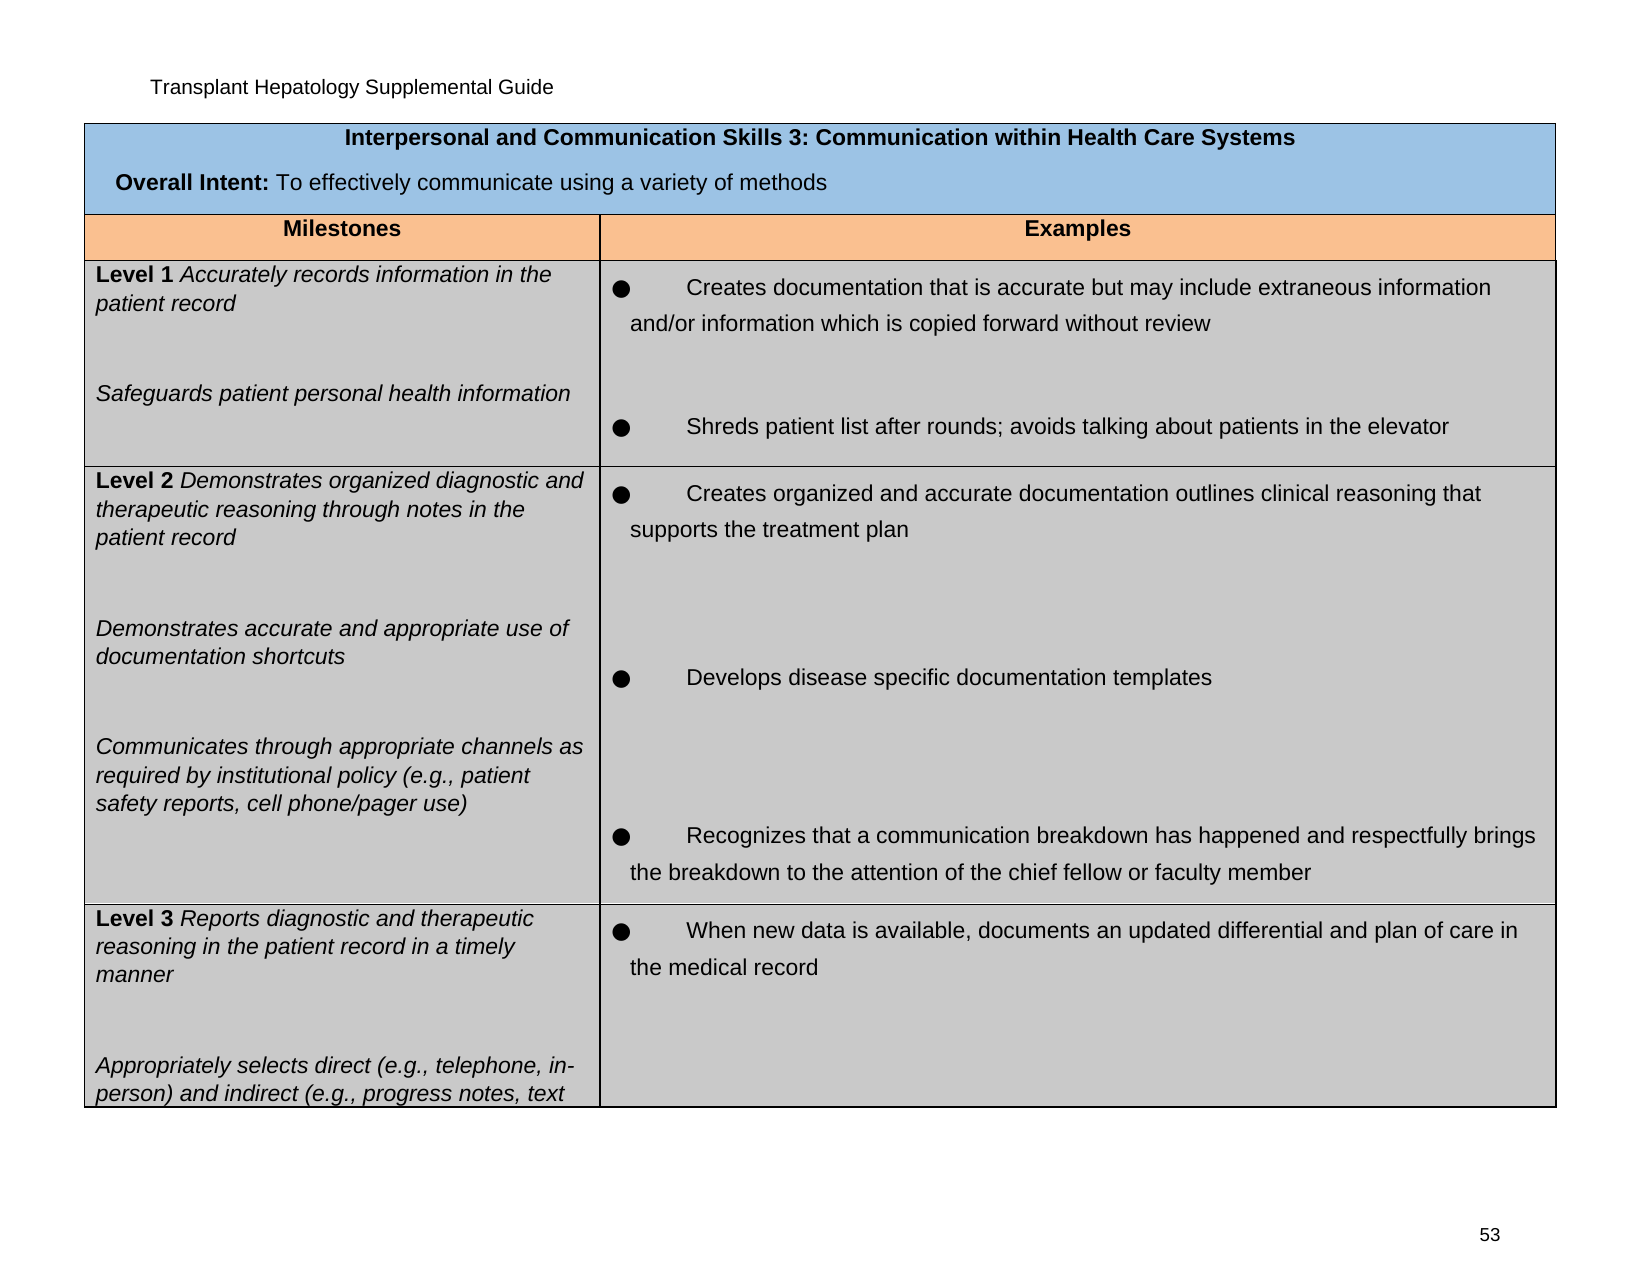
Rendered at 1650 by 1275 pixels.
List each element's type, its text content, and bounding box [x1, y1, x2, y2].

table_cell Creates organized and accurate documentation outlines clinical reasoning that supports the treatment plan Develops disease specific documentation templates Recognizes that a communication breakdown has happened and respectfully brings the breakdown to the attention of the chief fellow or faculty member [601, 467, 1555, 903]
table_cell Level 1 Accurately records information in the patient record Safeguards patient personal health information [85, 261, 599, 466]
table_header Interpersonal and Communication Skills 3: Communication within Health Care Systems Overall Intent: To effectively communicate using a variety of methods [85, 124, 1555, 214]
table_cell Milestones [85, 215, 599, 260]
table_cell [601, 905, 1555, 1106]
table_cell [85, 905, 599, 1106]
table_cell Examples [601, 215, 1555, 260]
table_cell Creates documentation that is accurate but may include extraneous information and/or information which is copied forward without review Shreds patient list after rounds; avoids talking about patients in the elevator [601, 261, 1555, 466]
table_cell Level 2 Demonstrates organized diagnostic and therapeutic reasoning through notes in the patient record Demonstrates accurate and appropriate use of documentation shortcuts Communicates through appropriate channels as required by institutional policy (e.g., patient safety reports, cell phone/pager use) [85, 467, 599, 903]
